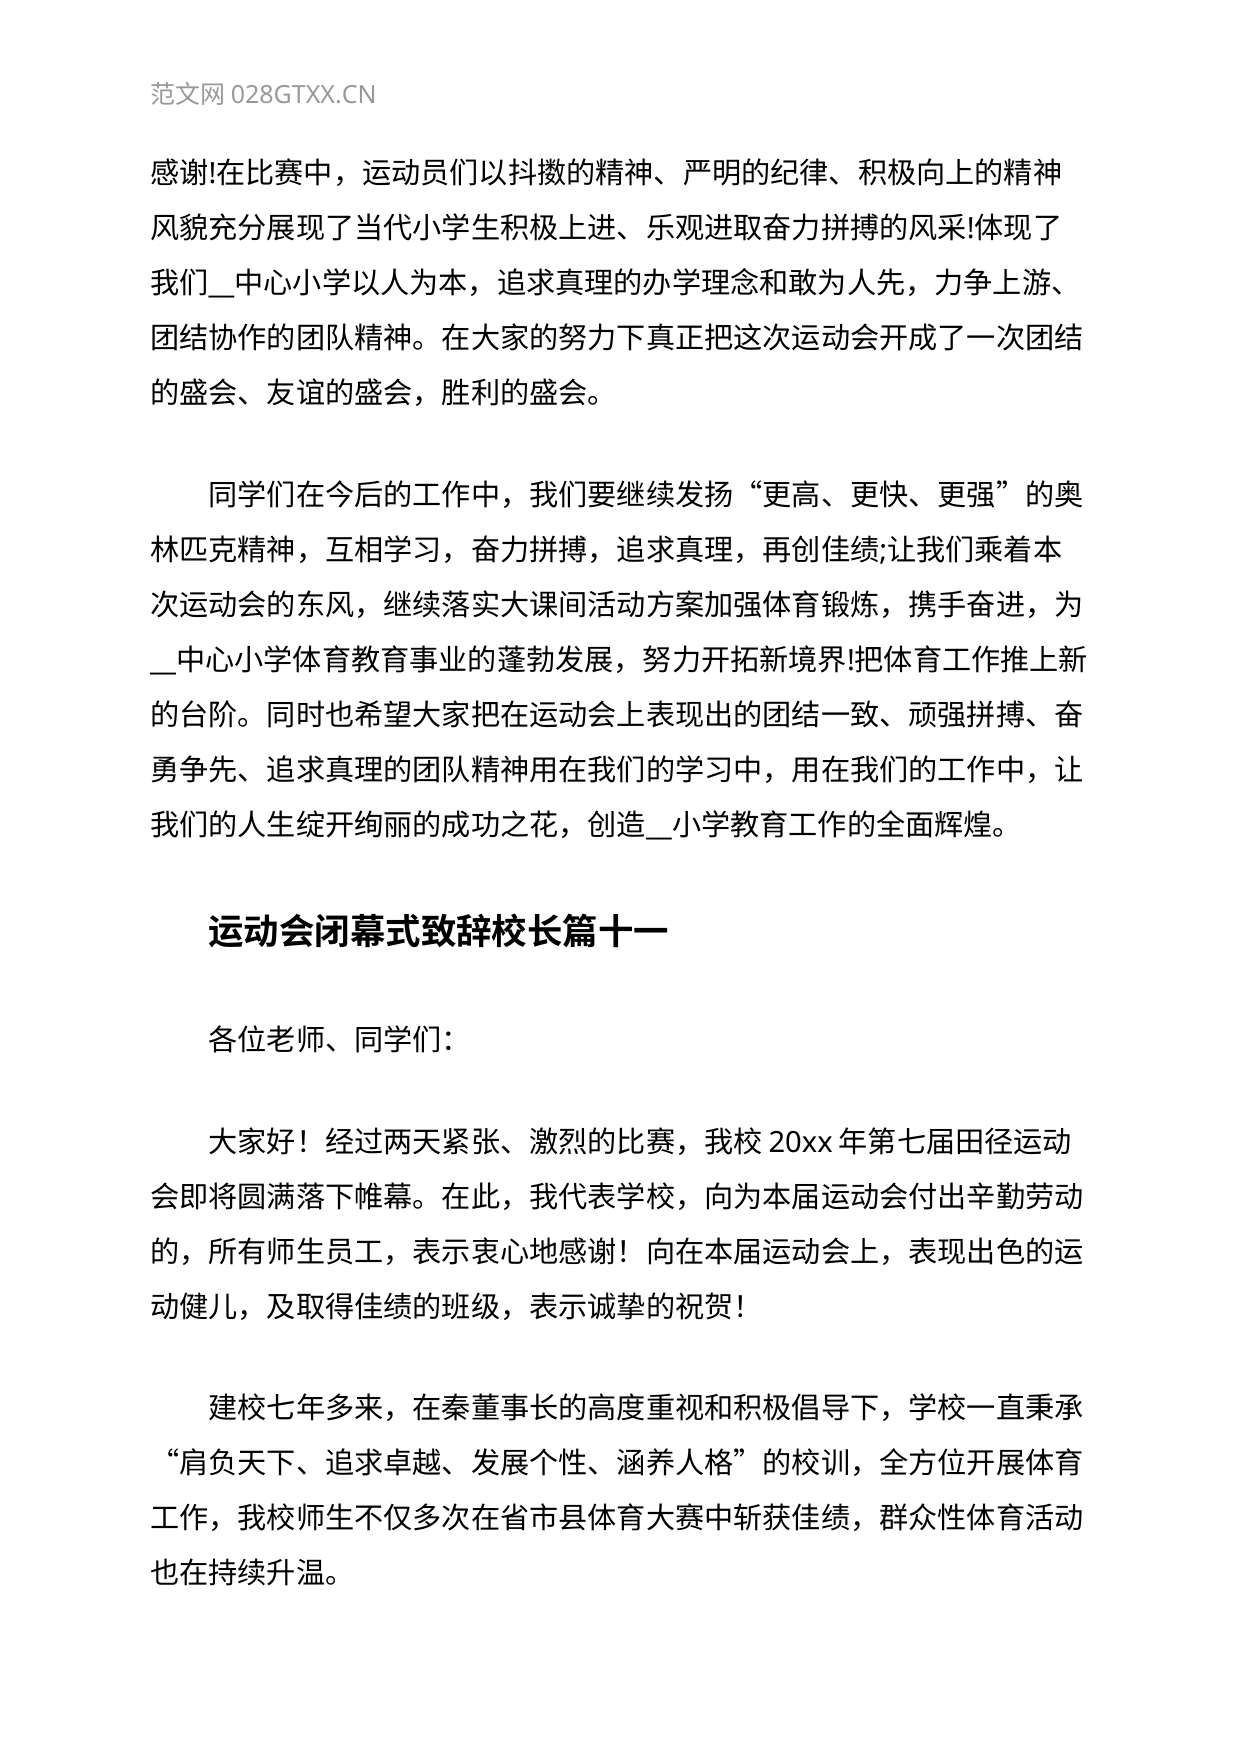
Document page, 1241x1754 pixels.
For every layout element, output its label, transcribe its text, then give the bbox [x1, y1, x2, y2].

text 建校七年多来，在秦董事长的高度重视和积极倡导下，学校一直秉承“肩负天下、追求卓越、发展个性、涵养人格”的校训，全方位开展体育工作，我校师生不仅多次在省市县体育大赛中斩获佳绩，群众性体育活动也在持续升温。 [150, 1385, 1090, 1592]
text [150, 150, 1090, 412]
text 运动会闭幕式致辞校长篇十一 [150, 903, 1090, 954]
text 大家好！经过两天紧张、激烈的比赛，我校20xx年第七届田径运动会即将圆满落下帷幕。在此，我代表学校，向为本届运动会付出辛勤劳动的，所有师生员工，表示衷心地感谢！向在本届运动会上，表现出色的运动健儿，及取得佳绩的班级，表示诚挚的祝贺！ [150, 1118, 1090, 1326]
text 同学们在今后的工作中，我们要继续发扬“更高、更快、更强”的奥林匹克精神，互相学习，奋力拼搏，追求真理，再创佳绩;让我们乘着本次运动会的东风，继续落实大课间活动方案加强体育锻炼，携手奋进，为__中心小学体育教育事业的蓬勃发展，努力开拓新境界!把体育工作推上新的台阶。同时也希望大家把在运动会上表现出的团结一致、顽强拼搏、奋勇争先、追求真理的团队精神用在我们的学习中，用在我们的工作中，让我们的人生绽开绚丽的成功之花，创造__小学教育工作的全面辉煌。 [150, 472, 1090, 844]
text 各位老师、同学们： [150, 1017, 1090, 1059]
